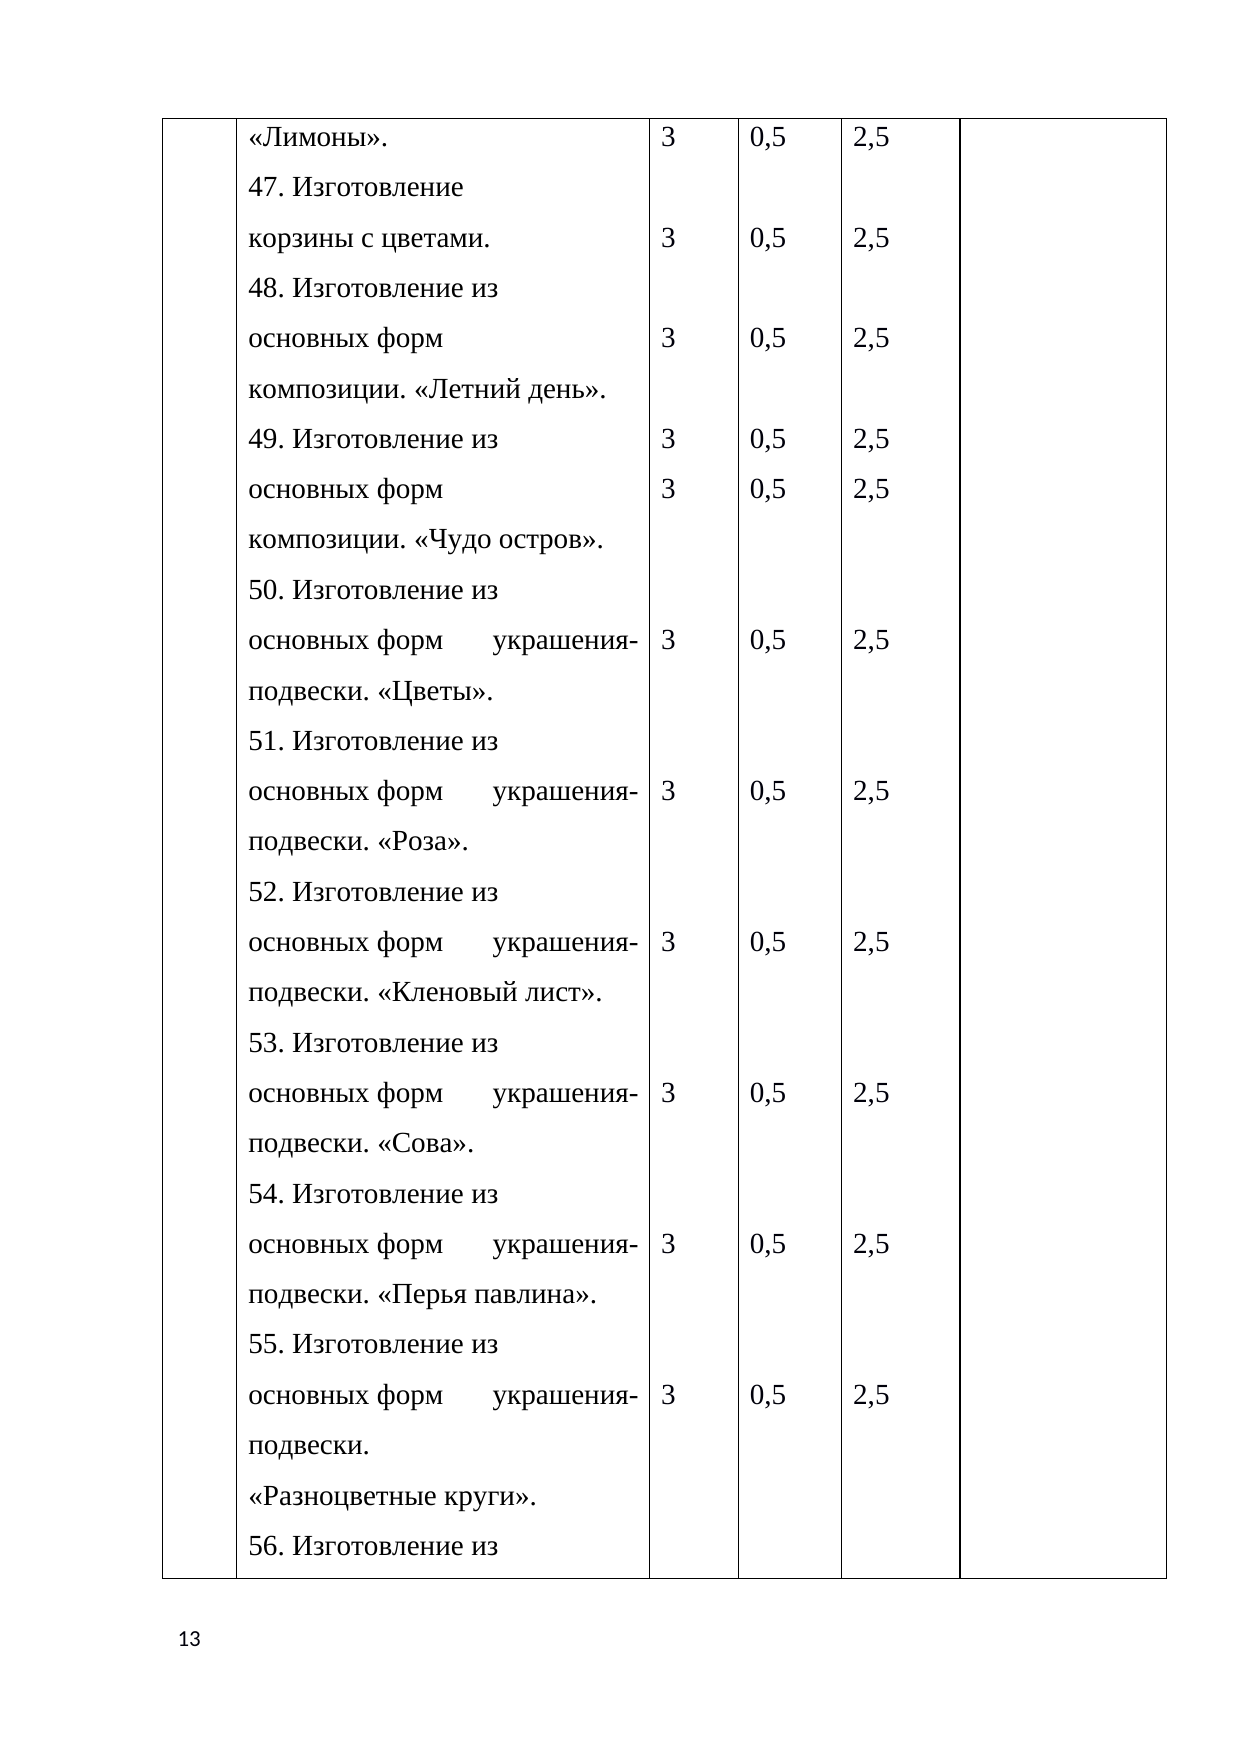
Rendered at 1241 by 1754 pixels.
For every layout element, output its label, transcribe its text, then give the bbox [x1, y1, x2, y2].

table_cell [842, 119, 959, 1578]
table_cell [650, 119, 738, 1578]
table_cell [961, 119, 1166, 1578]
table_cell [237, 119, 649, 1578]
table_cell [739, 119, 841, 1578]
table_cell 2 [163, 119, 236, 1578]
